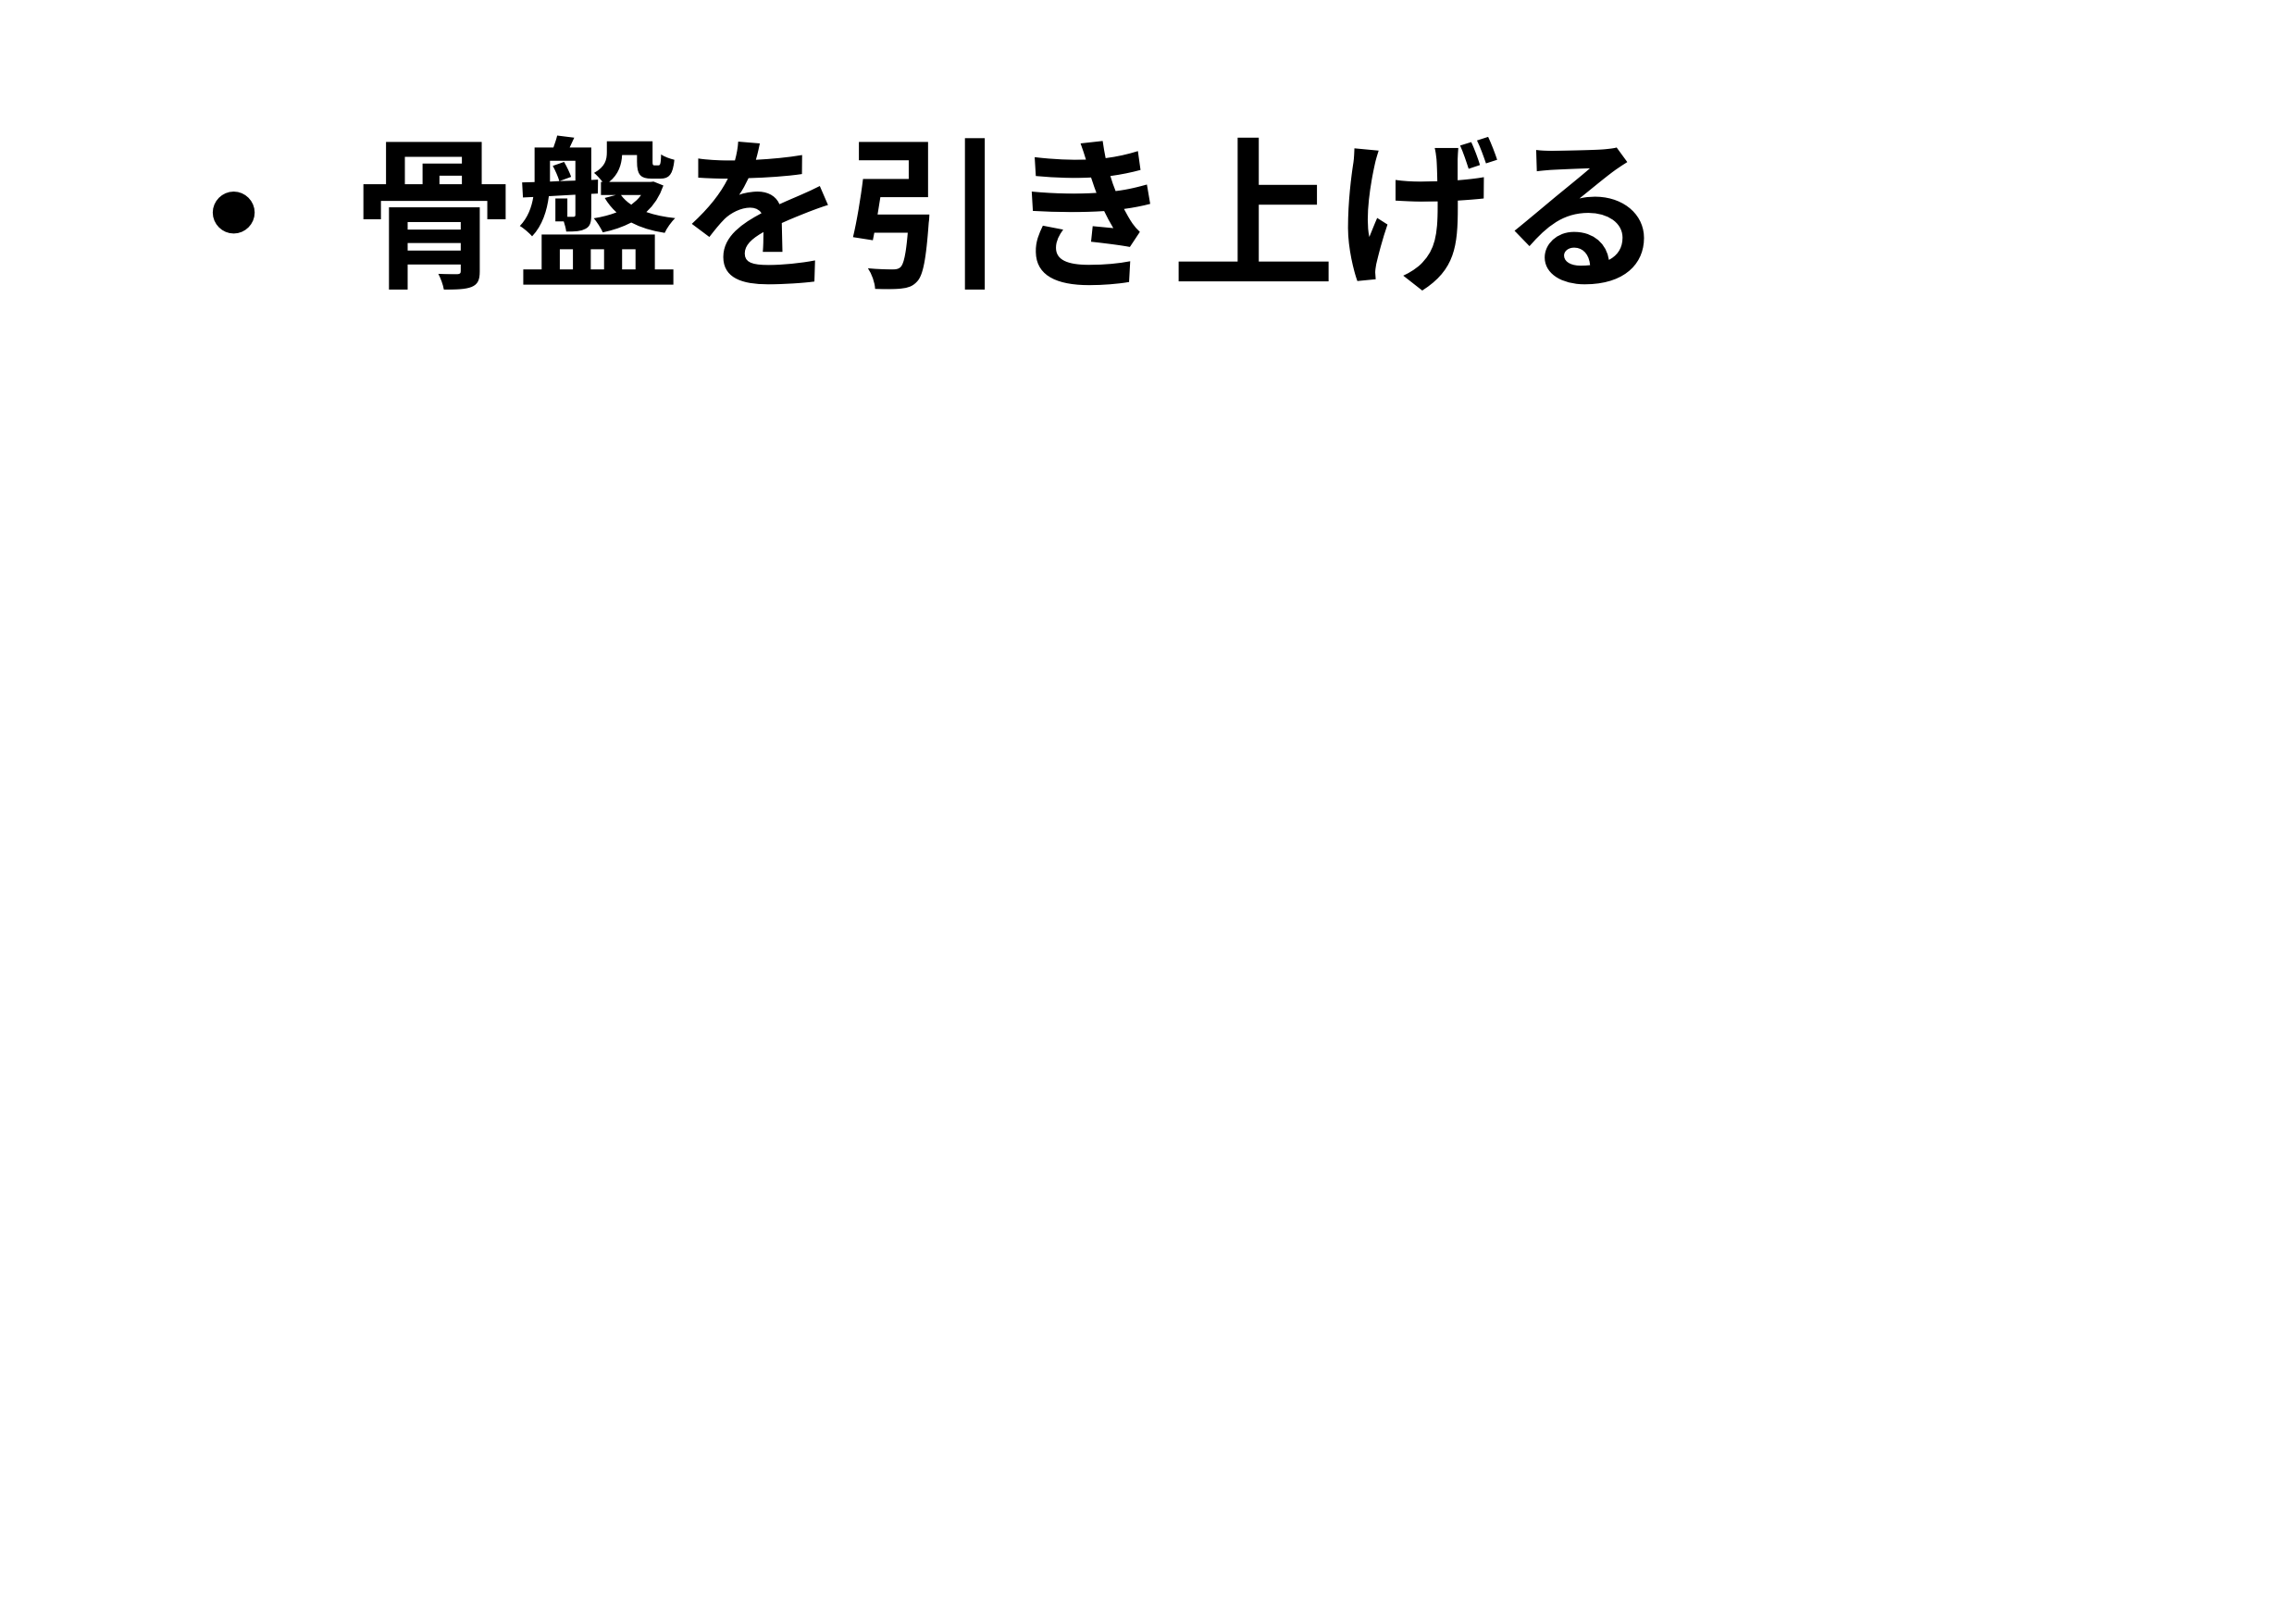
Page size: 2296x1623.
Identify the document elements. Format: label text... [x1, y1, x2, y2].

text ・ 骨盤を引き上げる [69, 82, 2226, 326]
